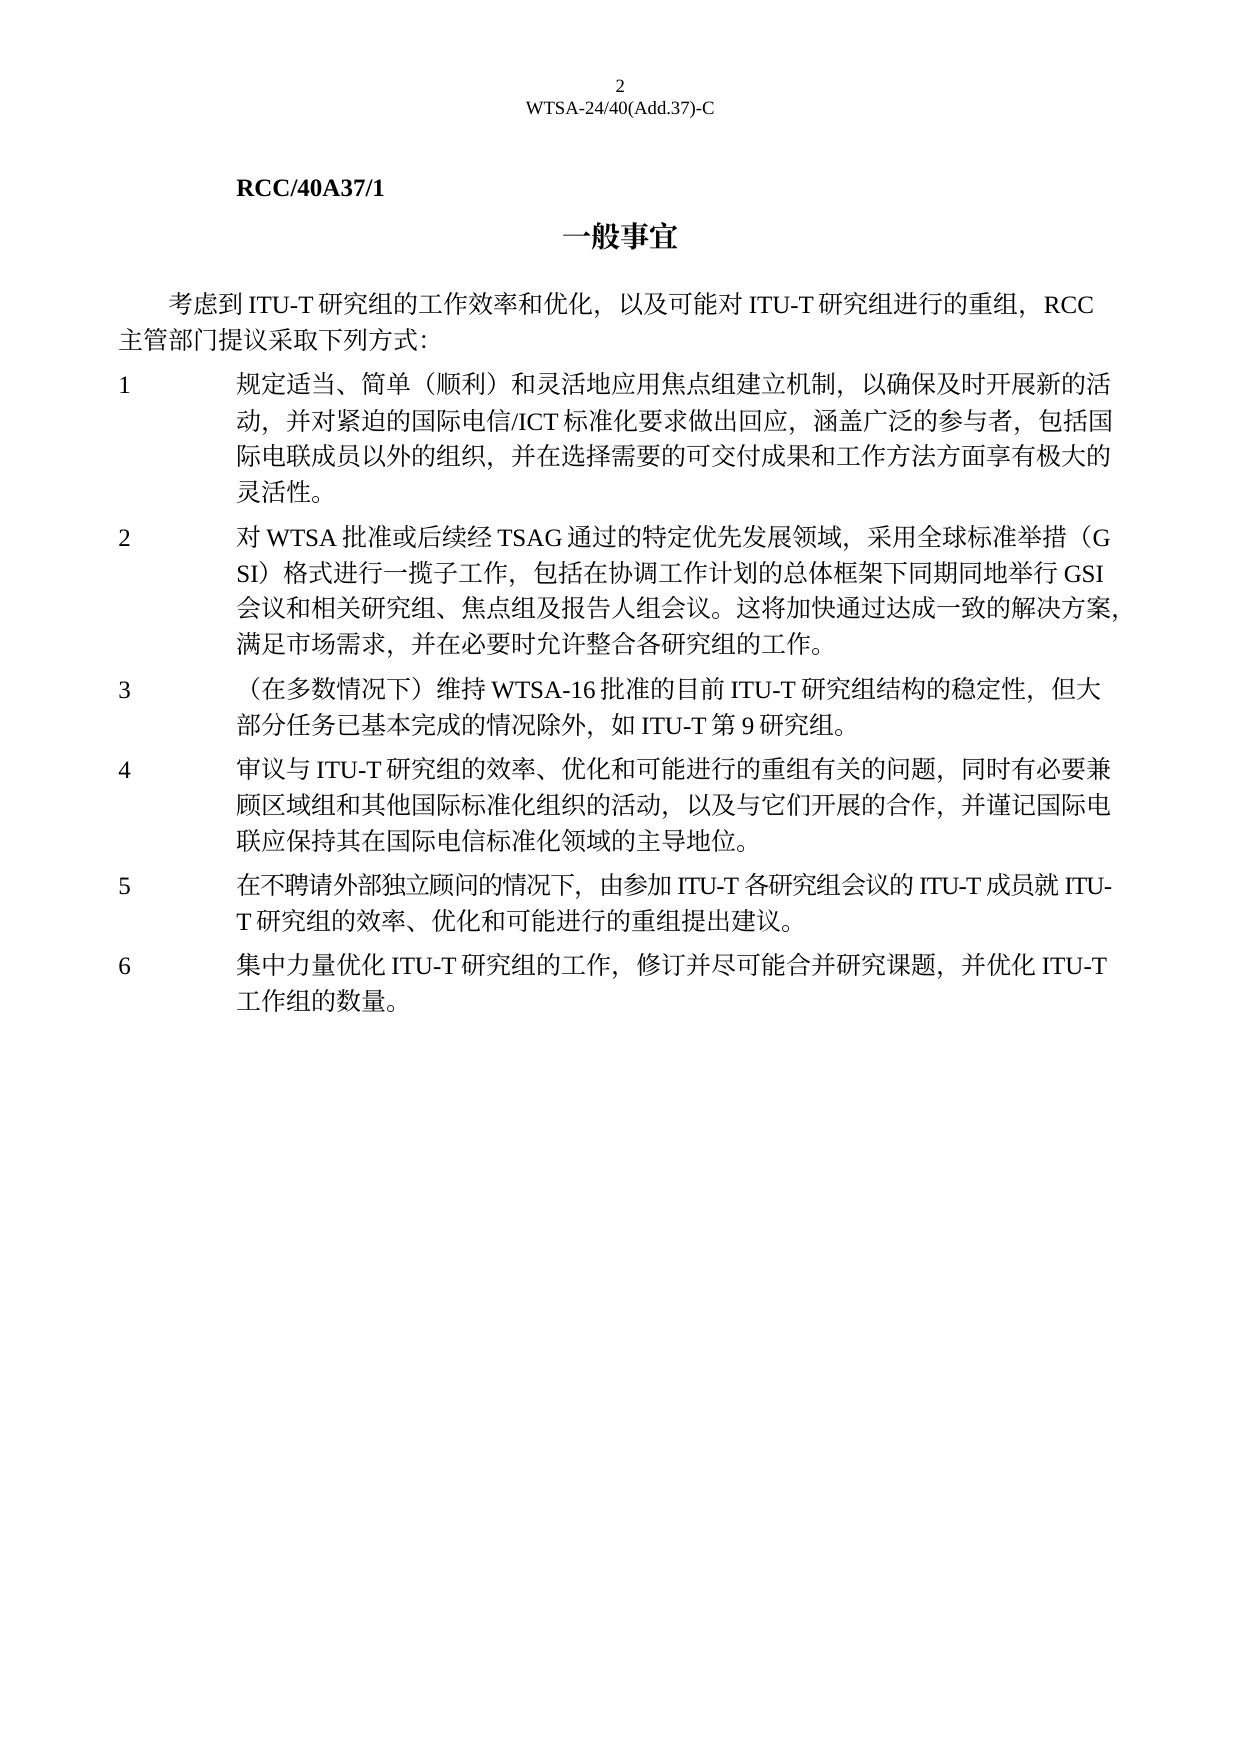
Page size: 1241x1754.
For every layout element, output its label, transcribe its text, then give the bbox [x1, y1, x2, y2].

text 4 审议与ITU-T研究组的效率、优化和可能进行的重组有关的问题，同时有必要兼顾区域组和其他国际标准化组织的活动，以及与它们开展的合作，并谨记国际电联应保持其在国际电信标准化领域的主导地位。 [118, 749, 1122, 857]
text RCC/40A37/1 [118, 173, 1122, 201]
text 1 规定适当、简单（顺利）和灵活地应用焦点组建立机制，以确保及时开展新的活动，并对紧迫的国际电信/ICT标准化要求做出回应，涵盖广泛的参与者，包括国际电联成员以外的组织，并在选择需要的可交付成果和工作方法方面享有极大的灵活性。 [118, 365, 1122, 509]
text 3 （在多数情况下）维持WTSA-16批准的目前ITU-T研究组结构的稳定性，但大部分任务已基本完成的情况除外，如ITU-T第9研究组。 [118, 669, 1122, 741]
title 一般事宜 [118, 214, 1122, 256]
text 6 集中力量优化ITU-T研究组的工作，修订并尽可能合并研究课题，并优化ITU-T工作组的数量。 [118, 946, 1122, 1018]
text 5 在不聘请外部独立顾问的情况下，由参加ITU-T各研究组会议的ITU-T成员就ITU-T研究组的效率、优化和可能进行的重组提出建议。 [118, 866, 1122, 938]
title 考虑到ITU-T研究组的工作效率和优化，以及可能对ITU-T研究组进行的重组，RCC主管部门提议采取下列方式： [118, 285, 1122, 357]
text 2 对WTSA批准或后续经TSAG通过的特定优先发展领域，采用全球标准举措（GSI）格式进行一揽子工作，包括在协调工作计划的总体框架下同期同地举行GSI会议和相关研究组、焦点组及报告人组会议。这将加快通过达成一致的解决方案，满足市场需求，并在必要时允许整合各研究组的工作。 [118, 517, 1122, 661]
